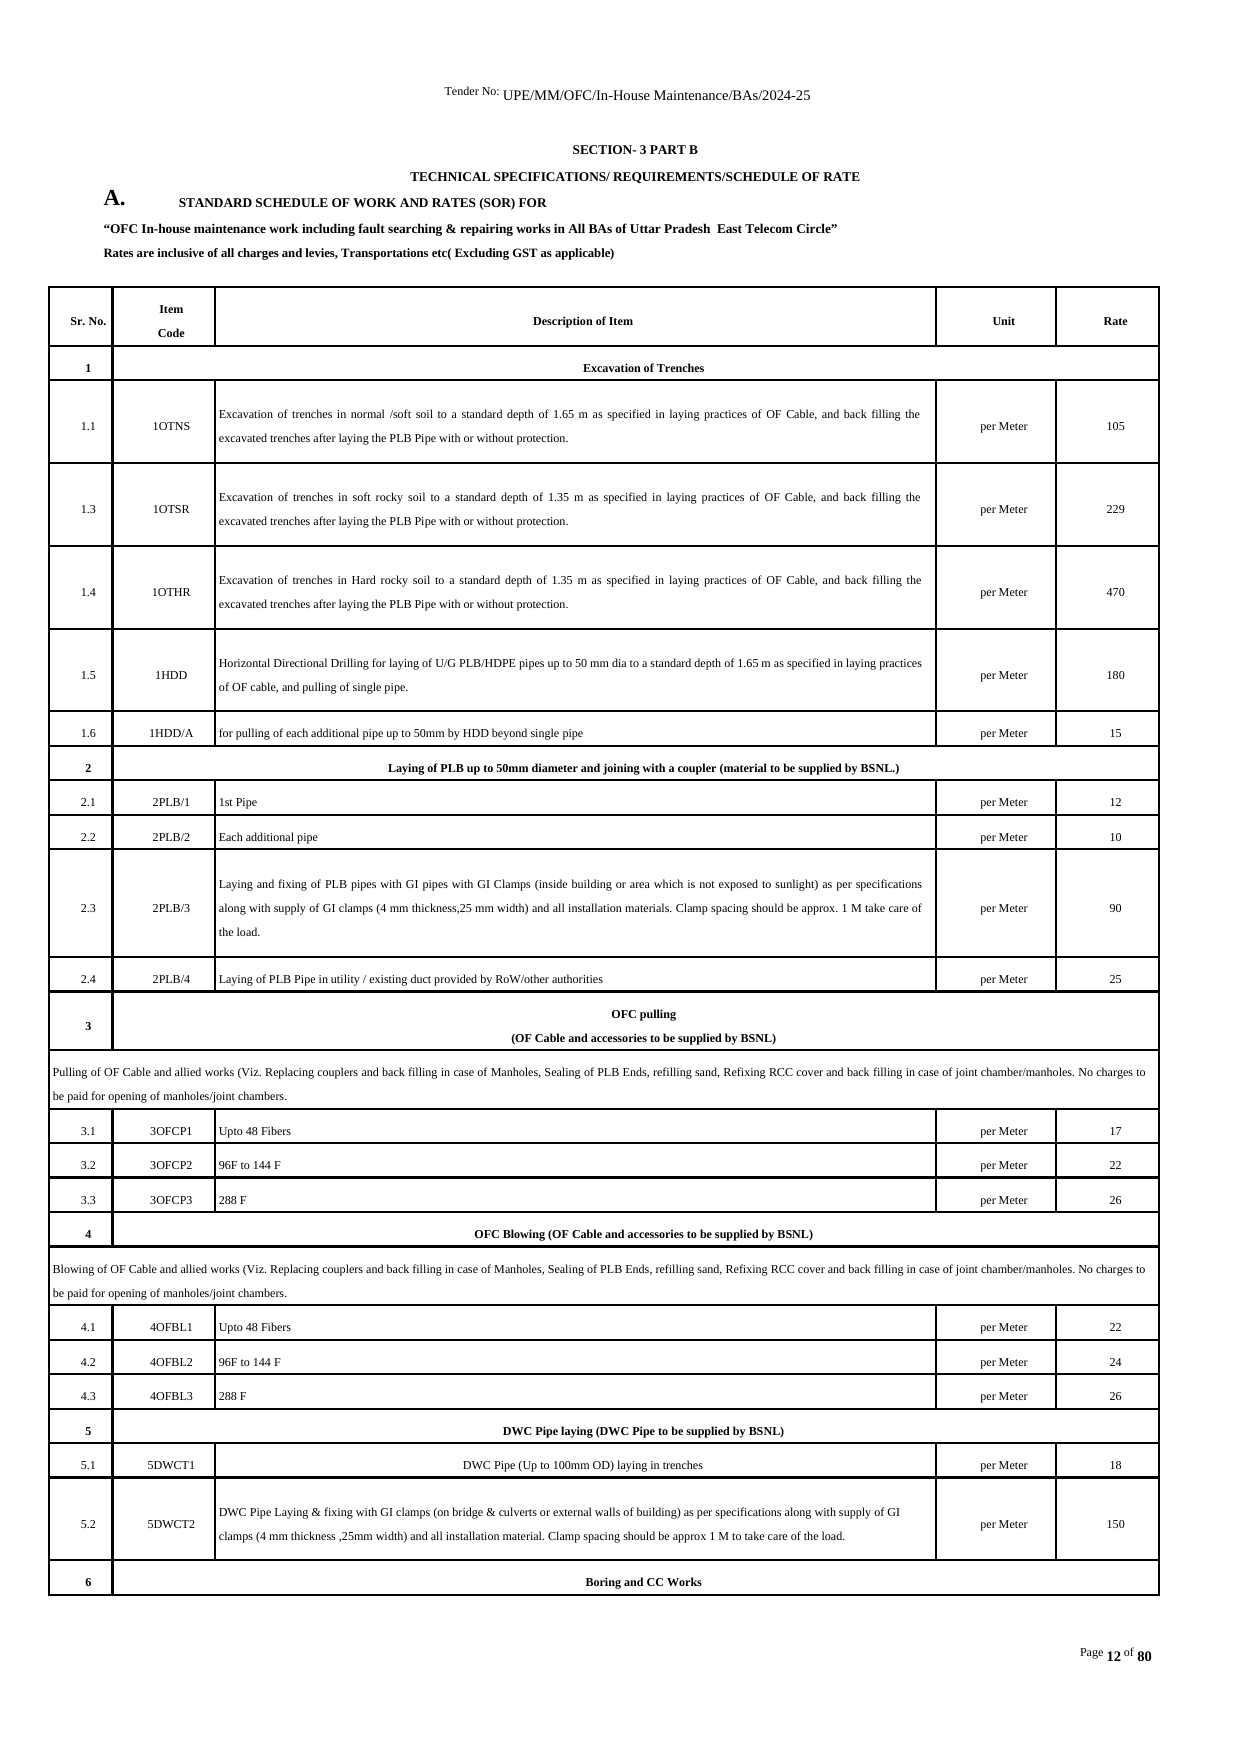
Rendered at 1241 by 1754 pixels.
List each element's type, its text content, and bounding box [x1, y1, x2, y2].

table_cell 2PLB/4 [114, 958, 214, 990]
table_cell 1.5 [50, 630, 111, 710]
table_cell 2.4 [50, 958, 111, 990]
table_cell 150 [1057, 1479, 1158, 1559]
table_cell 3OFCP3 [114, 1179, 214, 1211]
table_cell 5 [50, 1410, 111, 1442]
table_cell 1.1 [50, 381, 111, 462]
table_cell Upto 48 Fibers [216, 1110, 935, 1142]
table_cell 2.2 [50, 816, 111, 848]
table_cell OFC Blowing (OF Cable and accessories to be supplied by BSNL) [114, 1213, 1158, 1245]
table_cell 90 [1057, 850, 1158, 956]
table_cell per Meter [937, 1479, 1055, 1559]
table_cell Upto 48 Fibers [216, 1306, 935, 1338]
table_cell Boring and CC Works [114, 1561, 1158, 1594]
table_cell 1HDD [114, 630, 214, 710]
text SECTION- 3 PART B [103, 131, 1167, 158]
table_cell 3.3 [50, 1179, 111, 1211]
table_cell per Meter [937, 464, 1055, 544]
table_cell 4 [50, 1213, 111, 1245]
table_cell 229 [1057, 464, 1158, 544]
table_cell per Meter [937, 1306, 1055, 1338]
table_cell DWC Pipe (Up to 100mm OD) laying in trenches [216, 1444, 935, 1476]
table_cell 2 [50, 747, 111, 779]
table_cell 2.3 [50, 850, 111, 956]
table_cell per Meter [937, 816, 1055, 848]
table_cell Excavation of Trenches [114, 347, 1158, 379]
table_cell 5.1 [50, 1444, 111, 1476]
table_cell 22 [1057, 1306, 1158, 1338]
table_cell 1.6 [50, 712, 111, 745]
table_cell per Meter [937, 630, 1055, 710]
table_cell 1OTSR [114, 464, 214, 544]
text “OFC In-house maintenance work including fault searching & repairing works in All BAs of Uttar Pradesh East Telecom Circle” [103, 210, 1151, 236]
text Rates are inclusive of all charges and levies, Transportations etc( Excluding GST as applicable) [103, 236, 1167, 261]
table_cell 4OFBL3 [114, 1375, 214, 1407]
table_cell 288 F [216, 1179, 935, 1211]
table_cell 5DWCT1 [114, 1444, 214, 1476]
table_cell 1 [50, 347, 111, 379]
table_cell 26 [1057, 1375, 1158, 1407]
table_cell 5.2 [50, 1479, 111, 1559]
table_cell 17 [1057, 1110, 1158, 1142]
table_cell 3OFCP2 [114, 1144, 214, 1176]
table_cell 4.1 [50, 1306, 111, 1338]
table_cell 96F to 144 F [216, 1341, 935, 1373]
table_cell Laying of PLB up to 50mm diameter and joining with a coupler (material to be supplied by BSNL.) [114, 747, 1158, 779]
table_cell OFC pulling (OF Cable and accessories to be supplied by BSNL) [114, 993, 1158, 1049]
table_cell per Meter [937, 547, 1055, 627]
table_cell 12 [1057, 781, 1158, 814]
table_cell per Meter [937, 1110, 1055, 1142]
table_cell 1HDD/A [114, 712, 214, 745]
table_cell 1.3 [50, 464, 111, 544]
table_cell 105 [1057, 381, 1158, 462]
table_cell 1OTHR [114, 547, 214, 627]
table_cell per Meter [937, 1179, 1055, 1211]
table_cell Each additional pipe [216, 816, 935, 848]
table_cell Laying of PLB Pipe in utility / existing duct provided by RoW/other authorities [216, 958, 935, 990]
table_cell 4OFBL1 [114, 1306, 214, 1338]
table_cell 2.1 [50, 781, 111, 814]
table_cell 4.2 [50, 1341, 111, 1373]
text TECHNICAL SPECIFICATIONS/ REQUIREMENTS/SCHEDULE OF RATE [103, 158, 1167, 184]
table_cell DWC Pipe laying (DWC Pipe to be supplied by BSNL) [114, 1410, 1158, 1442]
table_cell 18 [1057, 1444, 1158, 1476]
table_cell per Meter [937, 1444, 1055, 1476]
table_cell 4OFBL2 [114, 1341, 214, 1373]
table_header Item Code [114, 288, 214, 344]
table_cell per Meter [937, 712, 1055, 745]
table_cell 2PLB/2 [114, 816, 214, 848]
table_cell Excavation of trenches in normal /soft soil to a standard depth of 1.65 m as specified in laying practices of OF Cable, and back filling the excavated trenches after laying the PLB Pipe with or without protection. [216, 381, 935, 462]
table_cell 26 [1057, 1179, 1158, 1211]
table_header Rate [1057, 288, 1158, 344]
table_cell 6 [50, 1561, 111, 1594]
table_cell per Meter [937, 850, 1055, 956]
table_header Sr. No. [50, 288, 111, 344]
table_cell 10 [1057, 816, 1158, 848]
table_cell 3.1 [50, 1110, 111, 1142]
list STANDARD SCHEDULE OF WORK AND RATES (SOR) FOR [103, 184, 1167, 210]
table_cell 470 [1057, 547, 1158, 627]
table_cell 25 [1057, 958, 1158, 990]
table_cell Horizontal Directional Drilling for laying of U/G PLB/HDPE pipes up to 50 mm dia to a standard depth of 1.65 m as specified in laying practices of OF cable, and pulling of single pipe. [216, 630, 935, 710]
table_cell 3 [50, 993, 111, 1049]
table_cell per Meter [937, 1375, 1055, 1407]
table_cell 3OFCP1 [114, 1110, 214, 1142]
table_cell for pulling of each additional pipe up to 50mm by HDD beyond single pipe [216, 712, 935, 745]
table_cell DWC Pipe Laying & fixing with GI clamps (on bridge & culverts or external walls of building) as per specifications along with supply of GI clamps (4 mm thickness ,25mm width) and all installation material. Clamp spacing should be approx 1 M to take care of the load. [216, 1479, 935, 1559]
table_cell 5DWCT2 [114, 1479, 214, 1559]
table_cell 15 [1057, 712, 1158, 745]
table_cell Pulling of OF Cable and allied works (Viz. Replacing couplers and back filling in case of Manholes, Sealing of PLB Ends, refilling sand, Refixing RCC cover and back filling in case of joint chamber/manholes. No charges to be paid for opening of manholes/joint chambers. [50, 1051, 1158, 1107]
table_cell per Meter [937, 958, 1055, 990]
table_cell 1st Pipe [216, 781, 935, 814]
table_header Description of Item [216, 288, 935, 344]
table_cell Excavation of trenches in Hard rocky soil to a standard depth of 1.35 m as specified in laying practices of OF Cable, and back filling the excavated trenches after laying the PLB Pipe with or without protection. [216, 547, 935, 627]
table_cell Excavation of trenches in soft rocky soil to a standard depth of 1.35 m as specified in laying practices of OF Cable, and back filling the excavated trenches after laying the PLB Pipe with or without protection. [216, 464, 935, 544]
table_cell 3.2 [50, 1144, 111, 1176]
table_cell 24 [1057, 1341, 1158, 1373]
table_cell 1OTNS [114, 381, 214, 462]
table_cell per Meter [937, 1144, 1055, 1176]
table_header Unit [937, 288, 1055, 344]
table_cell 2PLB/1 [114, 781, 214, 814]
table_cell 96F to 144 F [216, 1144, 935, 1176]
table_cell per Meter [937, 1341, 1055, 1373]
table_cell per Meter [937, 781, 1055, 814]
table_cell 180 [1057, 630, 1158, 710]
table_cell 22 [1057, 1144, 1158, 1176]
table_cell 4.3 [50, 1375, 111, 1407]
table_cell 2PLB/3 [114, 850, 214, 956]
table_cell 1.4 [50, 547, 111, 627]
table_cell per Meter [937, 381, 1055, 462]
table_cell 288 F [216, 1375, 935, 1407]
table_cell Laying and fixing of PLB pipes with GI pipes with GI Clamps (inside building or area which is not exposed to sunlight) as per specifications along with supply of GI clamps (4 mm thickness,25 mm width) and all installation materials. Clamp spacing should be approx. 1 M take care of the load. [216, 850, 935, 956]
table_cell Blowing of OF Cable and allied works (Viz. Replacing couplers and back filling in case of Manholes, Sealing of PLB Ends, refilling sand, Refixing RCC cover and back filling in case of joint chamber/manholes. No charges to be paid for opening of manholes/joint chambers. [50, 1248, 1158, 1304]
